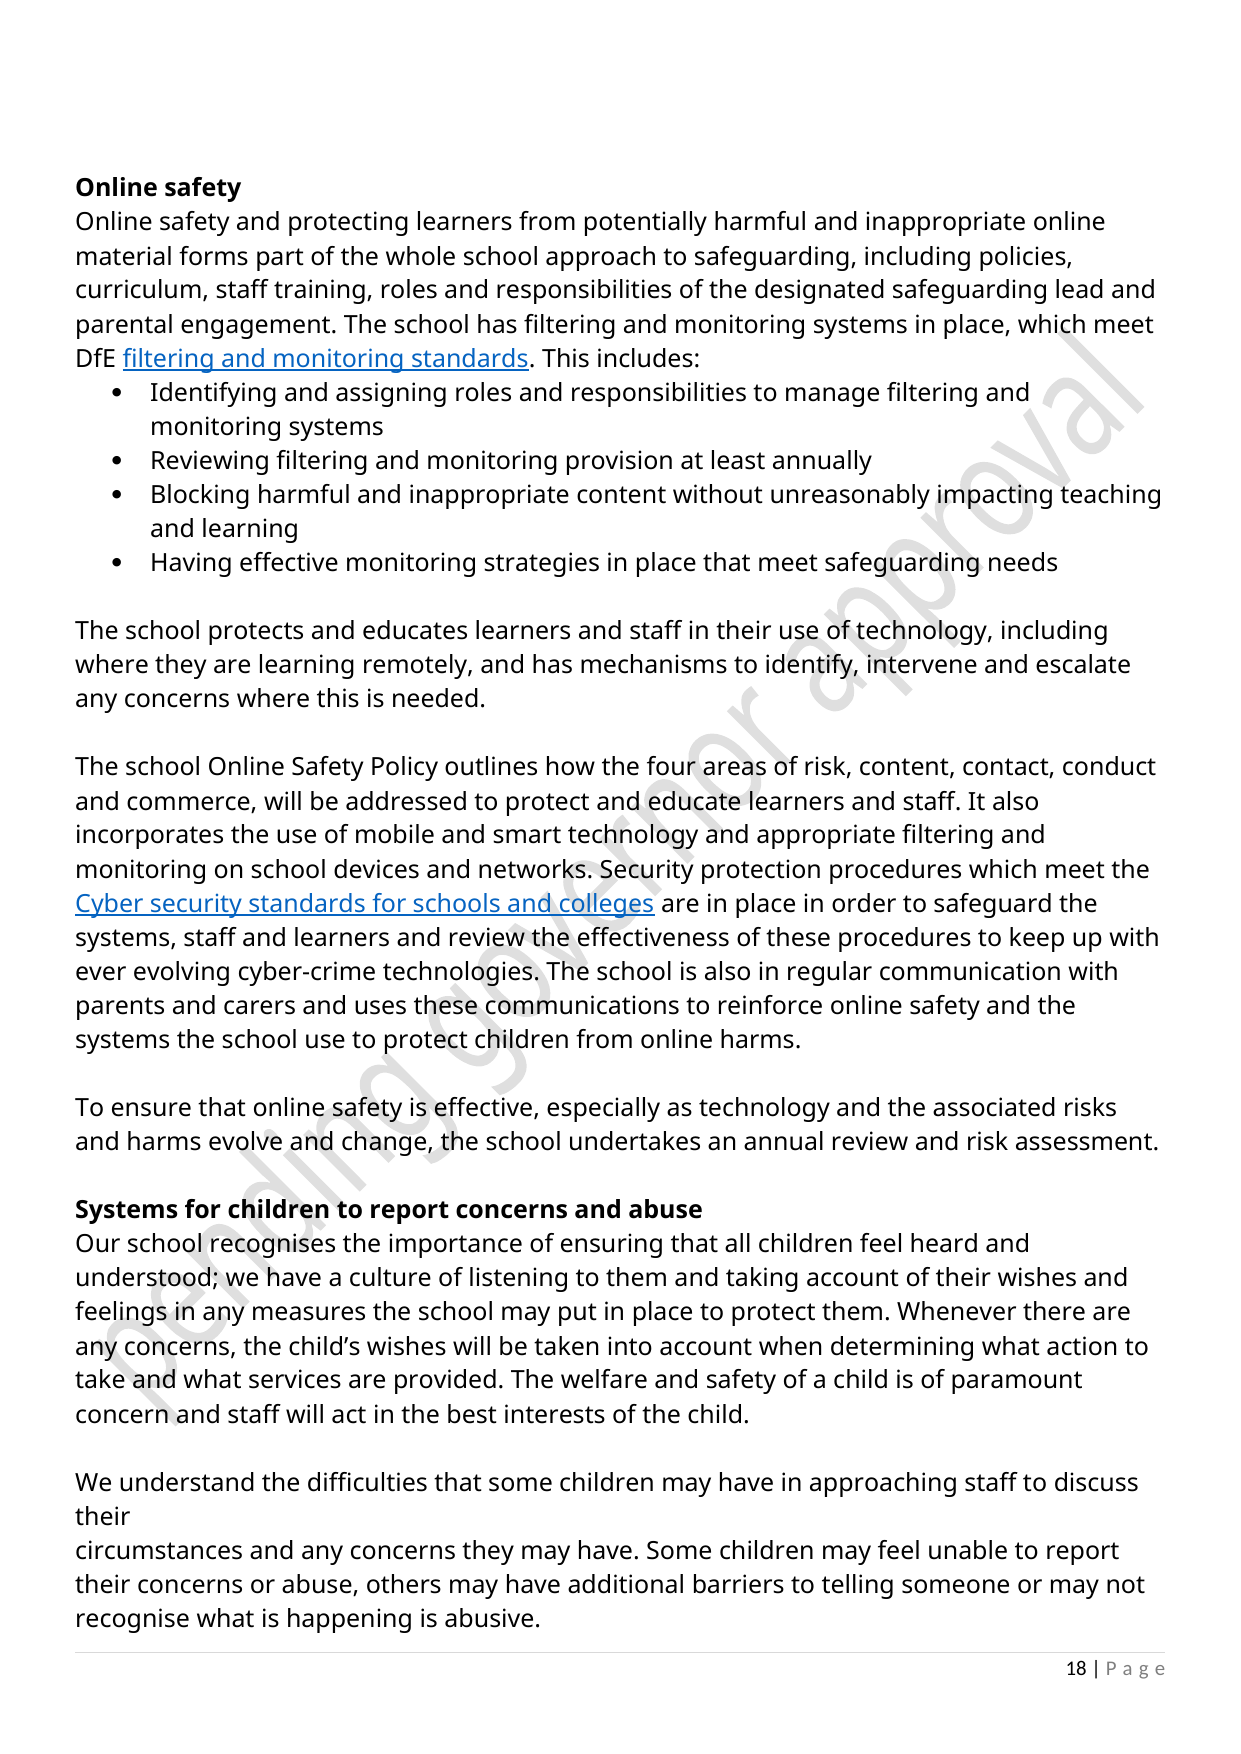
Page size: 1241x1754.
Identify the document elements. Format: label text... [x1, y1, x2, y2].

text circumstances and any concerns they may have. Some children may feel unable to report their concerns or abuse, others may have additional barriers to telling someone or may not recognise what is happening is abusive. [75, 1532, 1165, 1635]
list Blocking harmful and inappropriate content without unreasonably impacting teaching and learning [112, 477, 1165, 545]
text The school protects and educates learners and staff in their use of technology, including where they are learning remotely, and has mechanisms to identify, intervene and escalate any concerns where this is needed. [75, 613, 1165, 715]
text The school Online Safety Policy outlines how the four areas of risk, content, contact, conduct and commerce, will be addressed to protect and educate learners and staff. It also incorporates the use of mobile and smart technology and appropriate filtering and monitoring on school devices and networks. Security protection procedures which meet the Cyber security standards for schools and colleges are in place in order to safeguard the systems, staff and learners and review the effectiveness of these procedures to keep up with ever evolving cyber-crime technologies. The school is also in regular communication with parents and carers and uses these communications to reinforce online safety and the systems the school use to protect children from online harms. [75, 749, 1165, 1056]
text We understand the difficulties that some children may have in approaching staff to discuss their [75, 1464, 1165, 1532]
text Systems for children to report concerns and abuse [75, 1192, 1165, 1226]
text Online safety and protecting learners from potentially harmful and inappropriate online material forms part of the whole school approach to safeguarding, including policies, curriculum, staff training, roles and responsibilities of the designated safeguarding lead and parental engagement. The school has filtering and monitoring systems in place, which meet DfE filtering and monitoring standards. This includes: [75, 204, 1165, 374]
text To ensure that online safety is effective, especially as technology and the associated risks and harms evolve and change, the school undertakes an annual review and risk assessment. [75, 1090, 1165, 1158]
list Reviewing filtering and monitoring provision at least annually [112, 442, 1165, 477]
list Identifying and assigning roles and responsibilities to manage filtering and monitoring systems [112, 374, 1165, 442]
text Our school recognises the importance of ensuring that all children feel heard and understood; we have a culture of listening to them and taking account of their wishes and feelings in any measures the school may put in place to protect them. Whenever there are any concerns, the child’s wishes will be taken into account when determining what action to take and what services are provided. The welfare and safety of a child is of paramount concern and staff will act in the best interests of the child. [75, 1226, 1165, 1430]
text Online safety [75, 170, 1165, 204]
list Having effective monitoring strategies in place that meet safeguarding needs [112, 545, 1165, 579]
